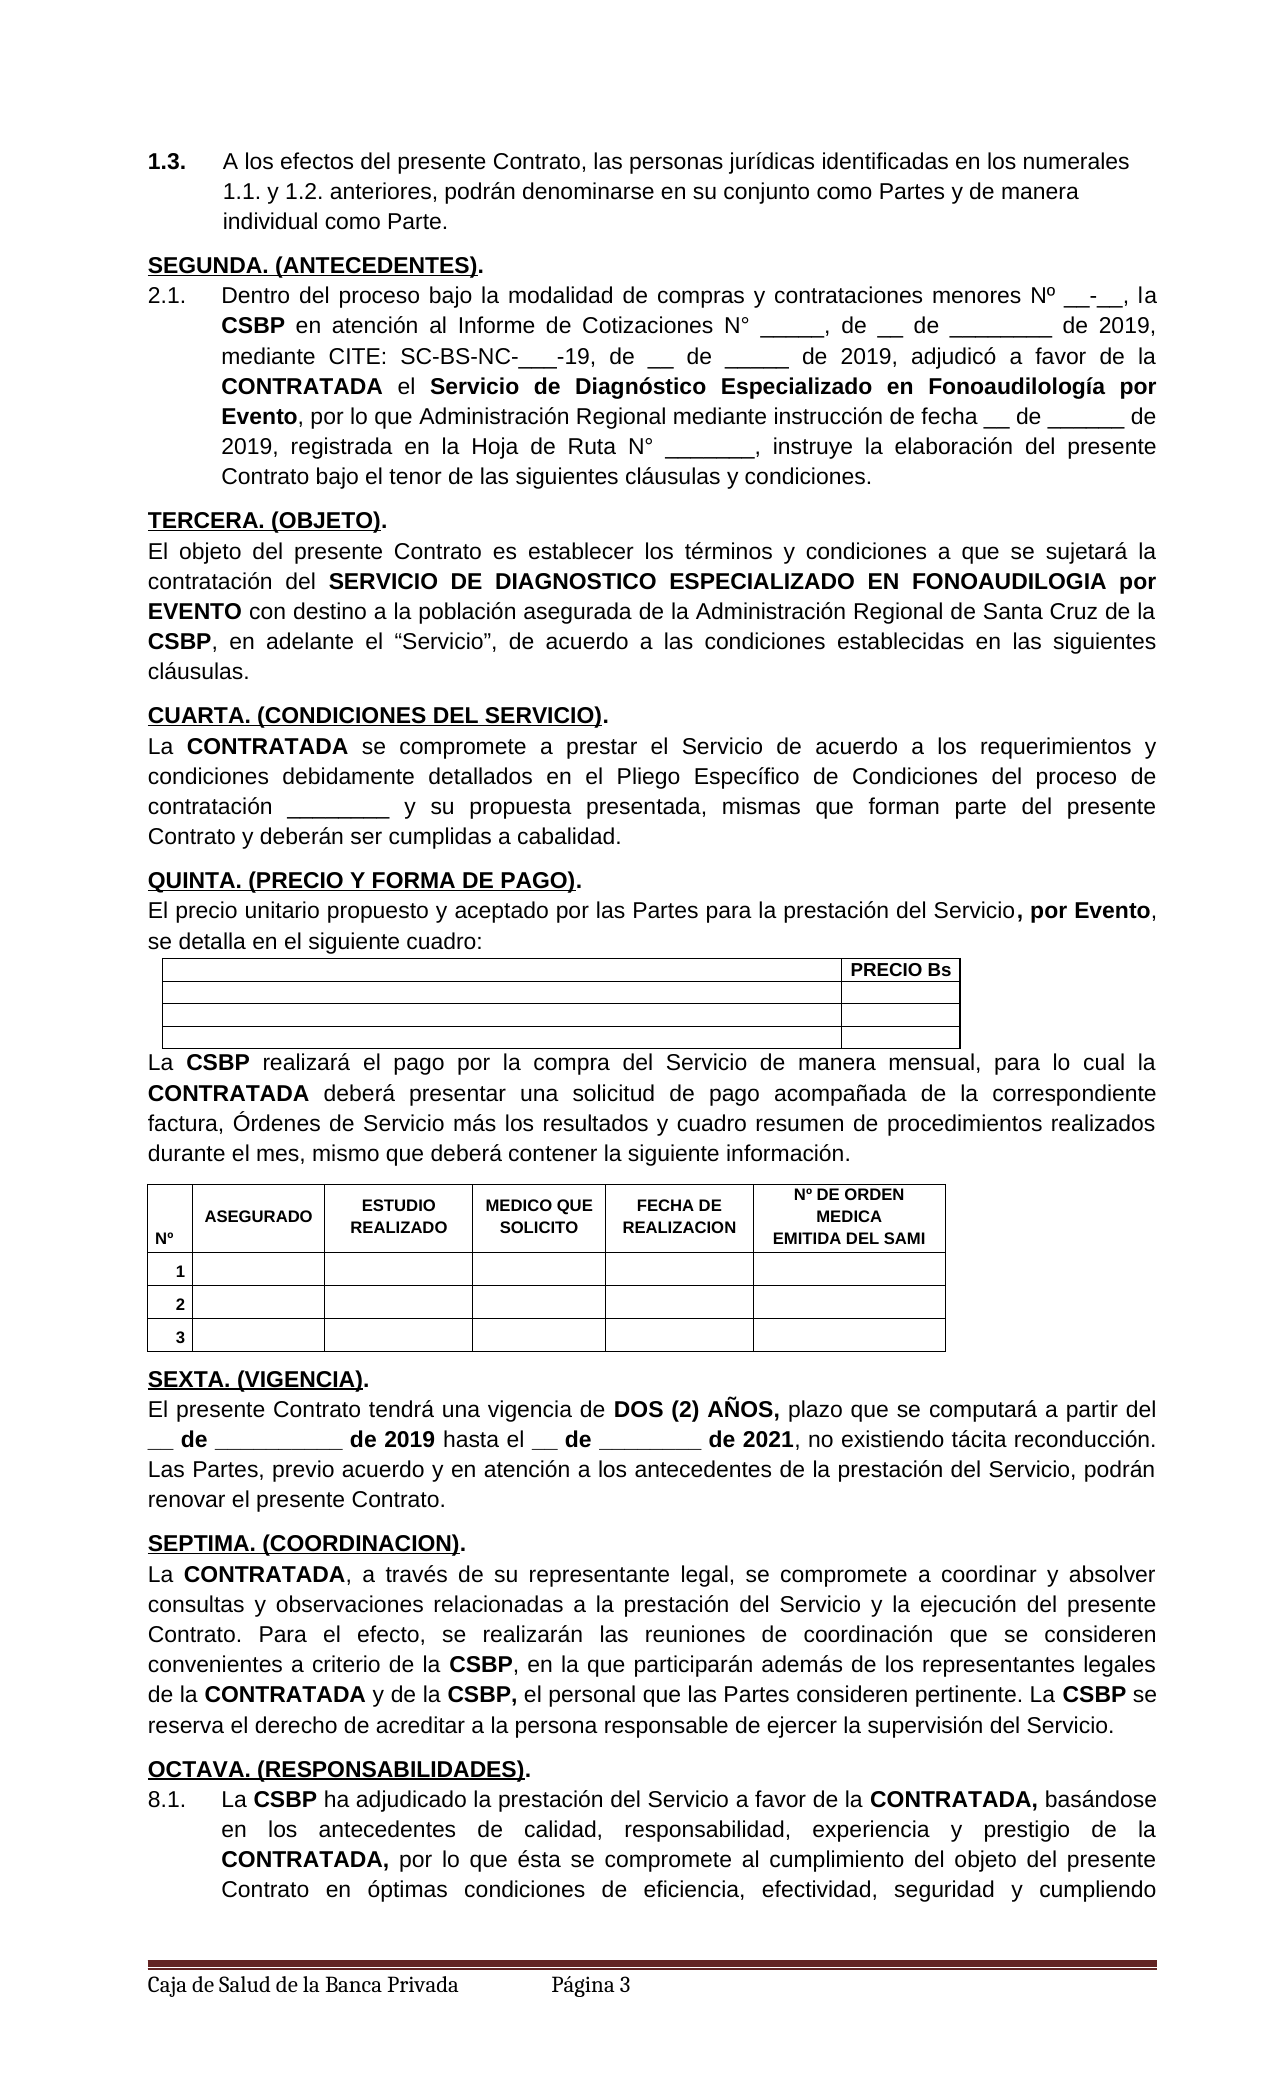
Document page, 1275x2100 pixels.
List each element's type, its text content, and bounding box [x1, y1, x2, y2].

table_header Nº DE ORDEN MEDICA EMITIDA DEL SAMI [754, 1185, 945, 1252]
table_cell [606, 1319, 753, 1351]
table_cell [754, 1286, 945, 1318]
text QUINTA. (PRECIO Y FORMA DE PAGO). [148, 867, 1157, 894]
text La CONTRATADA se compromete a prestar el Servicio de acuerdo a los requerimientos y condiciones debidamente detallados en el Pliego Específico de Condiciones del proceso de contratación ________ y su propuesta presentada, mismas que forman parte del presente Contrato y deberán ser cumplidas a cabalidad. [148, 733, 1157, 850]
table_cell [606, 1253, 753, 1285]
table_cell [606, 1286, 753, 1318]
table_cell [842, 982, 959, 1003]
table_cell [325, 1286, 472, 1318]
text La CSBP realizará el pago por la compra del Servicio de manera mensual, para lo cual la CONTRATADA deberá presentar una solicitud de pago acompañada de la correspondiente factura, Órdenes de Servicio más los resultados y cuadro resumen de procedimientos realizados durante el mes, mismo que deberá contener la siguiente información. [148, 1049, 1157, 1166]
table_cell [325, 1253, 472, 1285]
table_cell [163, 982, 841, 1003]
table_cell [842, 1004, 959, 1026]
table_header PRECIO Bs [842, 959, 959, 981]
table_header MEDICO QUE SOLICITO [473, 1185, 605, 1252]
text La CONTRATADA, a través de su representante legal, se compromete a coordinar y absolver consultas y observaciones relacionadas a la prestación del Servicio y la ejecución del presente Contrato. Para el efecto, se realizarán las reuniones de coordinación que se consideren convenientes a criterio de la CSBP, en la que participarán además de los representantes legales de la CONTRATADA y de la CSBP, el personal que las Partes consideren pertinente. La CSBP se reserva el derecho de acreditar a la persona responsable de ejercer la supervisión del Servicio. [148, 1561, 1157, 1738]
table_header [163, 959, 841, 981]
text TERCERA. (OBJETO). [148, 507, 1157, 534]
table_cell [754, 1319, 945, 1351]
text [148, 1786, 1157, 1903]
table_cell [842, 1027, 959, 1048]
table_cell [325, 1319, 472, 1351]
table_header ESTUDIO REALIZADO [325, 1185, 472, 1252]
table_cell [193, 1319, 324, 1351]
text 2.1. Dentro del proceso bajo la modalidad de compras y contrataciones menores Nº __-__, la CSBP en atención al Informe de Cotizaciones N° _____, de __ de ________ de 2019, mediante CITE: SC-BS-NC-___-19, de __ de _____ de 2019, adjudicó a favor de la CONTRATADA el Servicio de Diagnóstico Especializado en Fonoaudilología por Evento, por lo que Administración Regional mediante instrucción de fecha __ de ______ de 2019, registrada en la Hoja de Ruta N° _______, instruye la elaboración del presente Contrato bajo el tenor de las siguientes cláusulas y condiciones. [148, 282, 1157, 490]
table_cell [193, 1286, 324, 1318]
table_header ASEGURADO [193, 1185, 324, 1252]
table_header FECHA DE REALIZACION [606, 1185, 753, 1252]
text El objeto del presente Contrato es establecer los términos y condiciones a que se sujetará la contratación del SERVICIO DE DIAGNOSTICO ESPECIALIZADO EN FONOAUDILOGIA por EVENTO con destino a la población asegurada de la Administración Regional de Santa Cruz de la CSBP, en adelante el “Servicio”, de acuerdo a las condiciones establecidas en las siguientes cláusulas. [148, 538, 1157, 685]
text El presente Contrato tendrá una vigencia de DOS (2) AÑOS, plazo que se computará a partir del __ de __________ de 2019 hasta el __ de ________ de 2021, no existiendo tácita reconducción. Las Partes, previo acuerdo y en atención a los antecedentes de la prestación del Servicio, podrán renovar el presente Contrato. [148, 1396, 1157, 1513]
table_cell 1 [148, 1253, 192, 1285]
table_cell [163, 1027, 841, 1048]
text OCTAVA. (RESPONSABILIDADES). [148, 1756, 1157, 1782]
table_header Nº [148, 1185, 192, 1252]
text SEXTA. (VIGENCIA). [148, 1366, 1157, 1392]
text El precio unitario propuesto y aceptado por las Partes para la prestación del Servicio, por Evento, se detalla en el siguiente cuadro: [148, 897, 1157, 954]
table_cell 3 [148, 1319, 192, 1351]
table_cell [163, 1004, 841, 1026]
table_cell [473, 1253, 605, 1285]
text SEPTIMA. (COORDINACION). [148, 1530, 1157, 1557]
table_cell [473, 1319, 605, 1351]
table_cell [193, 1253, 324, 1285]
table_cell 2 [148, 1286, 192, 1318]
table_cell [754, 1253, 945, 1285]
list A los efectos del presente Contrato, las personas jurídicas identificadas en los numerales 1.1. y 1.2. anteriores, podrán denominarse en su conjunto como Partes y de manera individual como Parte. [148, 148, 1157, 234]
table_cell [473, 1286, 605, 1318]
text CUARTA. (CONDICIONES DEL SERVICIO). [148, 702, 1157, 729]
text SEGUNDA. (ANTECEDENTES). [148, 252, 1157, 278]
